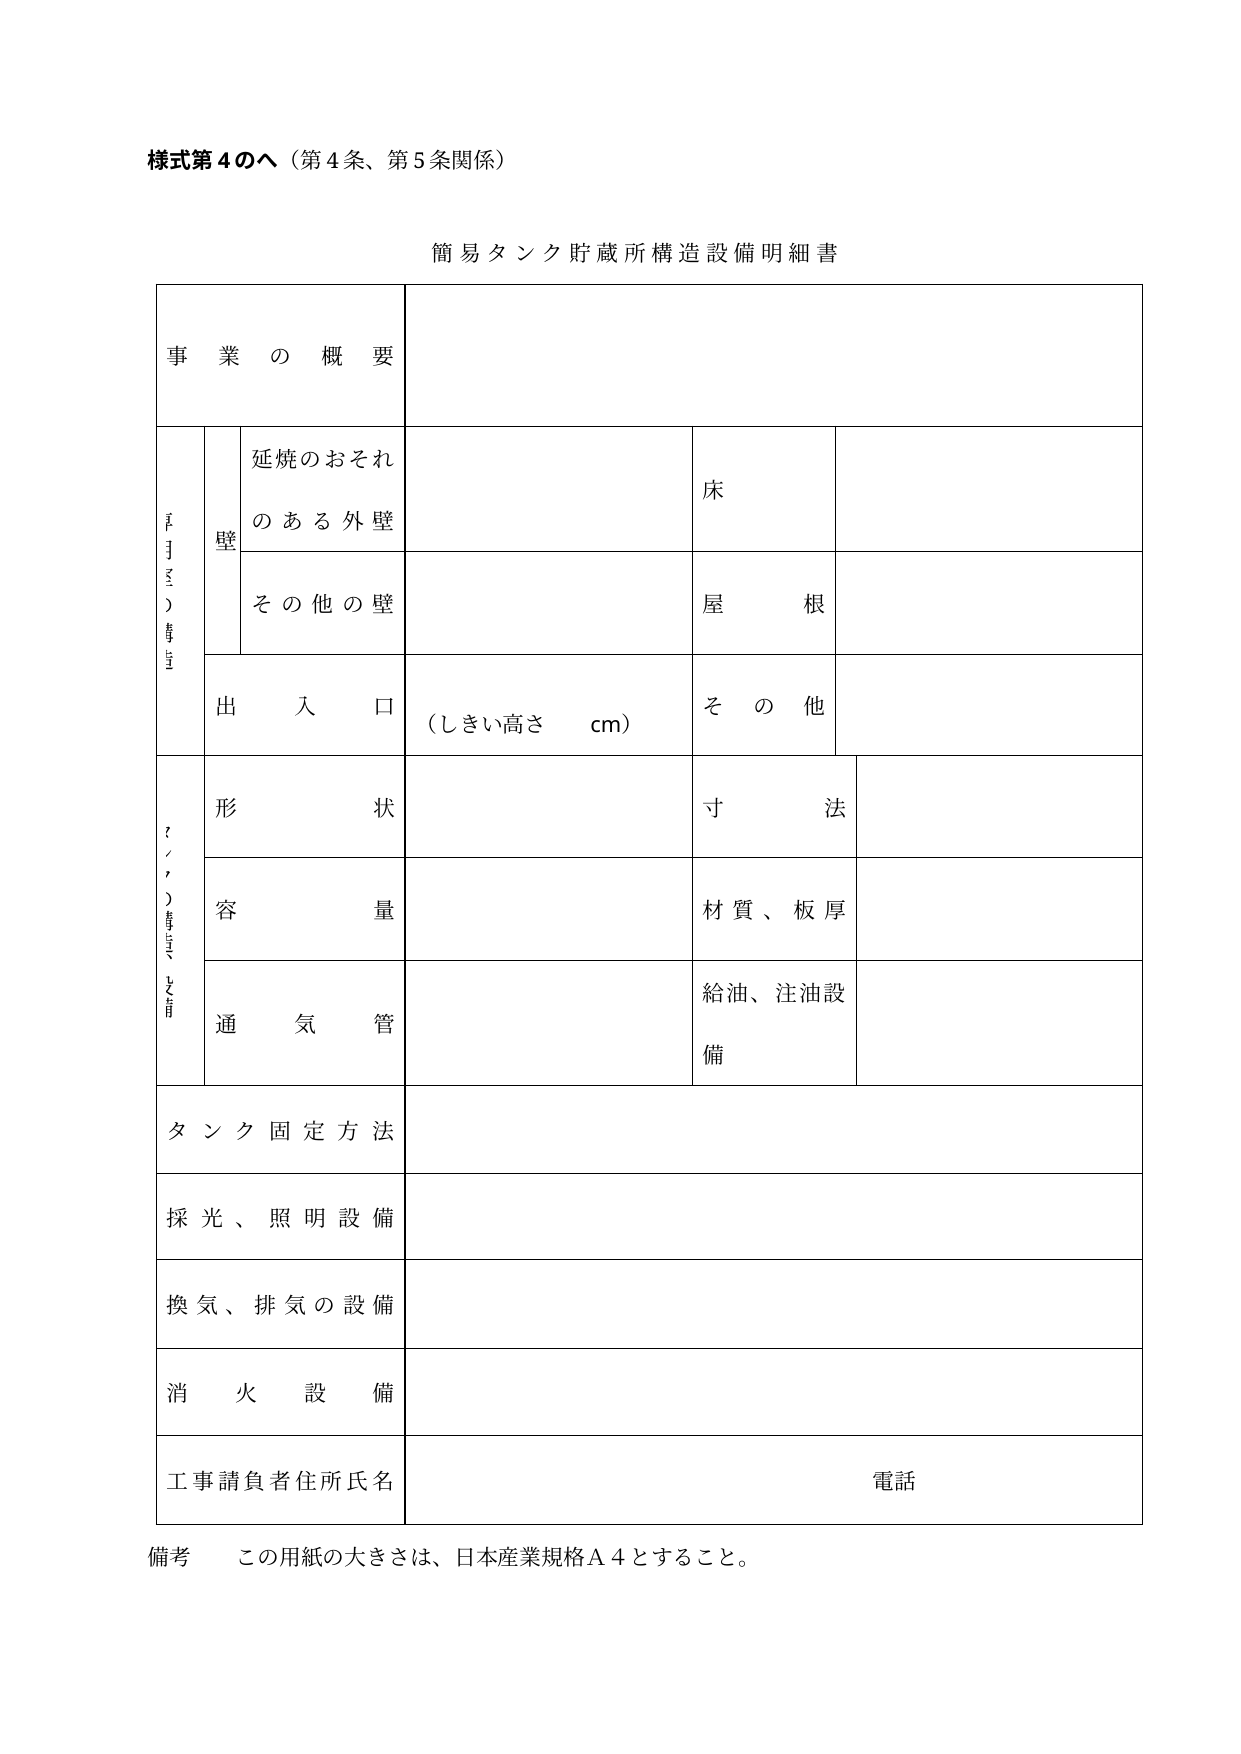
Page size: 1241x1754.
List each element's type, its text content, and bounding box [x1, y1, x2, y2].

table_cell [857, 961, 1142, 1085]
table_cell 寸法 [693, 756, 856, 857]
table_cell [406, 1349, 1142, 1435]
text 簡 易 タ ン ク 貯 蔵 所 構 造 設 備 明 細 書 [148, 221, 1122, 283]
table_cell [857, 858, 1142, 960]
table_cell タンク固定方法 [157, 1086, 404, 1173]
table_cell 出入口 [205, 655, 404, 755]
table_cell 採光、照明設備 [157, 1174, 404, 1259]
table_cell その他 [693, 655, 835, 755]
table_cell その他の壁 [241, 552, 404, 654]
table_cell 材質、板厚 [693, 858, 856, 960]
table_cell 工事請負者住所氏名 [157, 1436, 404, 1524]
table_cell 延焼のおそれ のある外壁 [241, 427, 404, 551]
table_cell [406, 756, 692, 857]
table_cell [406, 552, 692, 654]
table_header [406, 285, 1142, 426]
text 様式第4のへ（第4条、第5条関係） [148, 128, 1122, 190]
table_cell 形状 [205, 756, 404, 857]
table_cell 換気、排気の設備 [157, 1260, 404, 1348]
table_cell 通気管 [205, 961, 404, 1085]
table_cell [406, 961, 692, 1085]
table_cell [836, 427, 1142, 551]
table_cell 屋根 [693, 552, 835, 654]
table_cell [406, 1174, 1142, 1259]
table_cell [836, 655, 1142, 755]
table_cell 消火設備 [157, 1349, 404, 1435]
table_cell [836, 552, 1142, 654]
table_cell [406, 858, 692, 960]
table_cell 電話 [406, 1436, 1142, 1524]
table_cell [406, 427, 692, 551]
table_cell [406, 1260, 1142, 1348]
table_header 事業の概要 [157, 285, 404, 426]
text 備考 この用紙の大きさは、日本産業規格Ａ４とすること。 [148, 1525, 1122, 1587]
table_cell [406, 1086, 1142, 1173]
table_cell 容量 [205, 858, 404, 960]
table_cell 床 [693, 427, 835, 551]
table_cell （しきい高さ cm） [406, 655, 692, 755]
table_cell 給油、注油設備 [693, 961, 856, 1085]
table_cell [857, 756, 1142, 857]
table_cell 専 用 室 の 構 造 [157, 427, 204, 755]
table_cell タンクの構造、設備 [157, 756, 204, 1085]
table_cell 壁 [205, 427, 240, 654]
